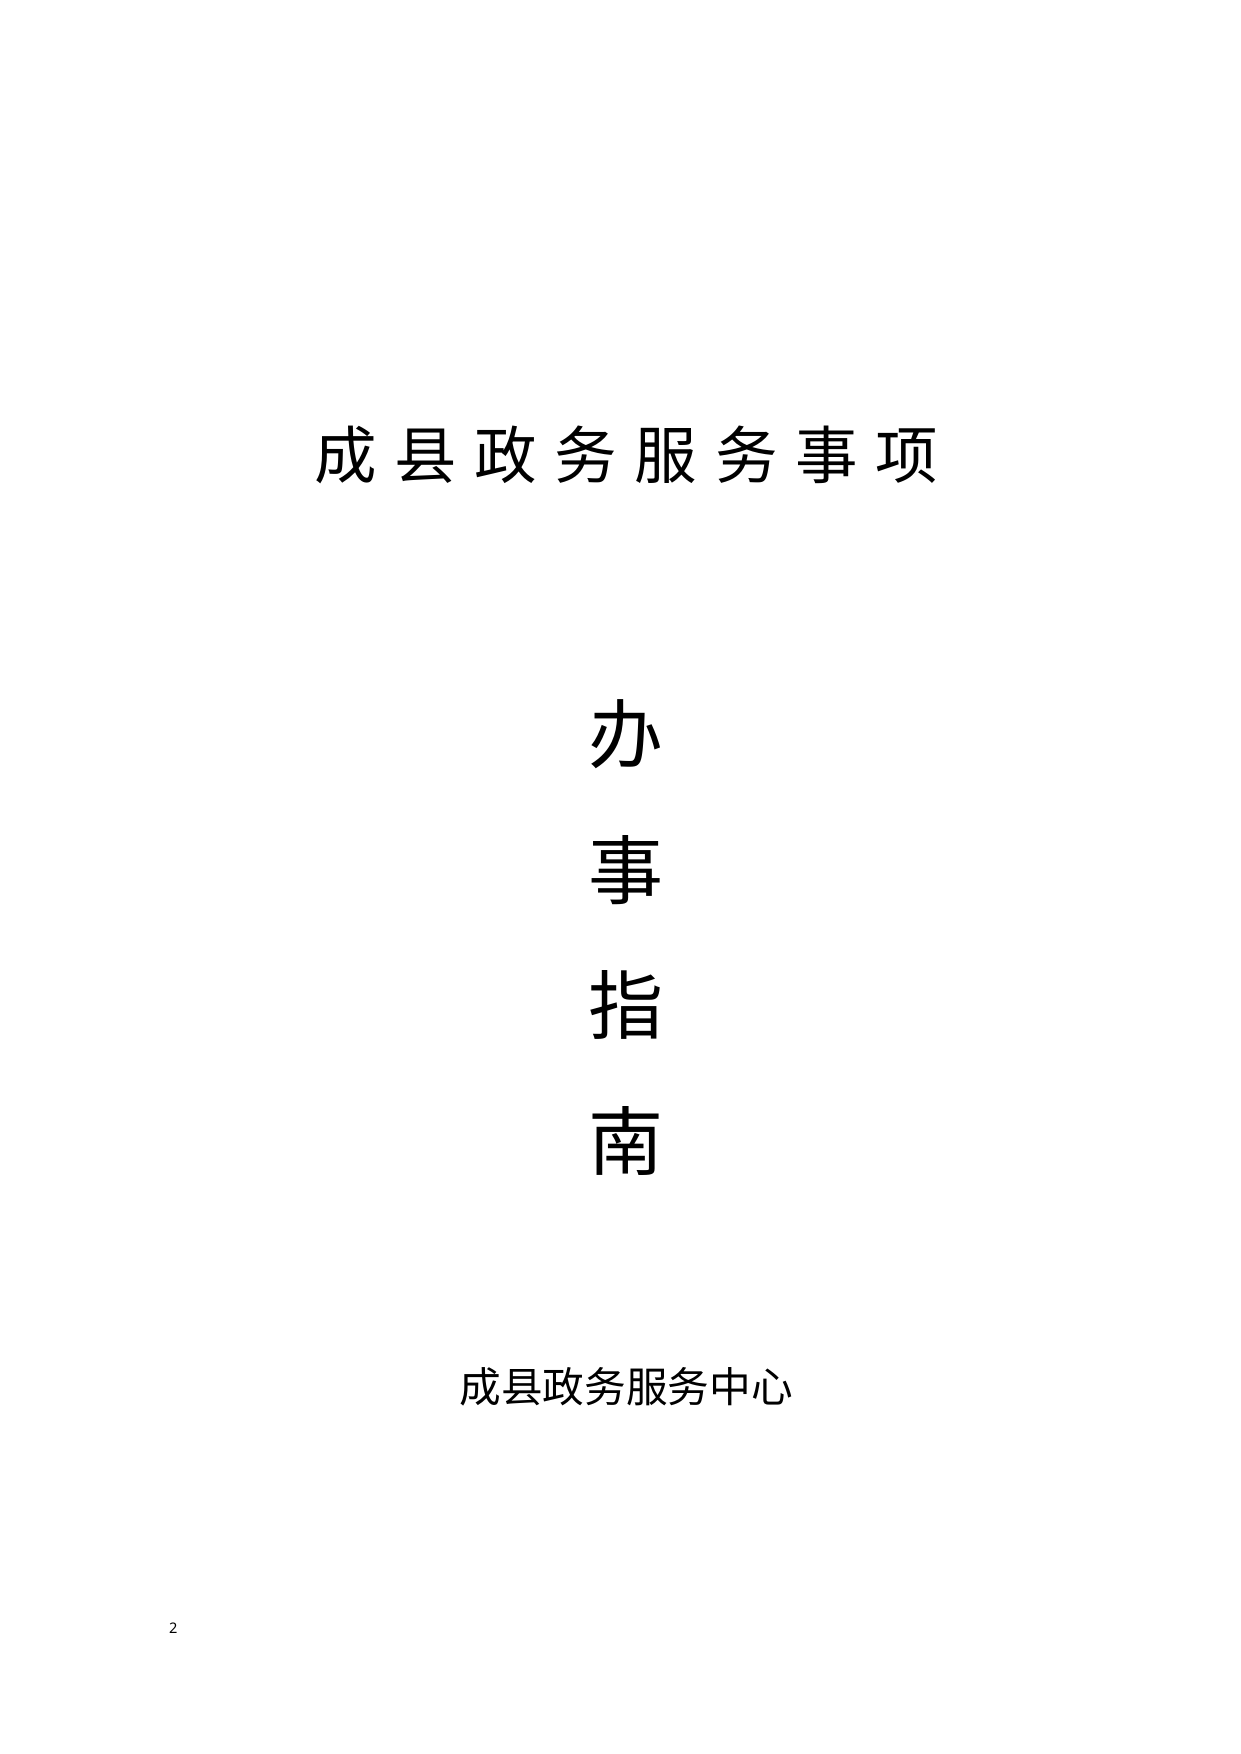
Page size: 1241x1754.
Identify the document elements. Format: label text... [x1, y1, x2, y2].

text 事 [165, 790, 1087, 925]
text 办 [165, 654, 1087, 790]
text 南 [165, 1061, 1087, 1196]
text 成县政务服务事项 [165, 406, 1087, 496]
text 成县政务服务中心 [165, 1354, 1087, 1415]
text 指 [165, 925, 1087, 1061]
